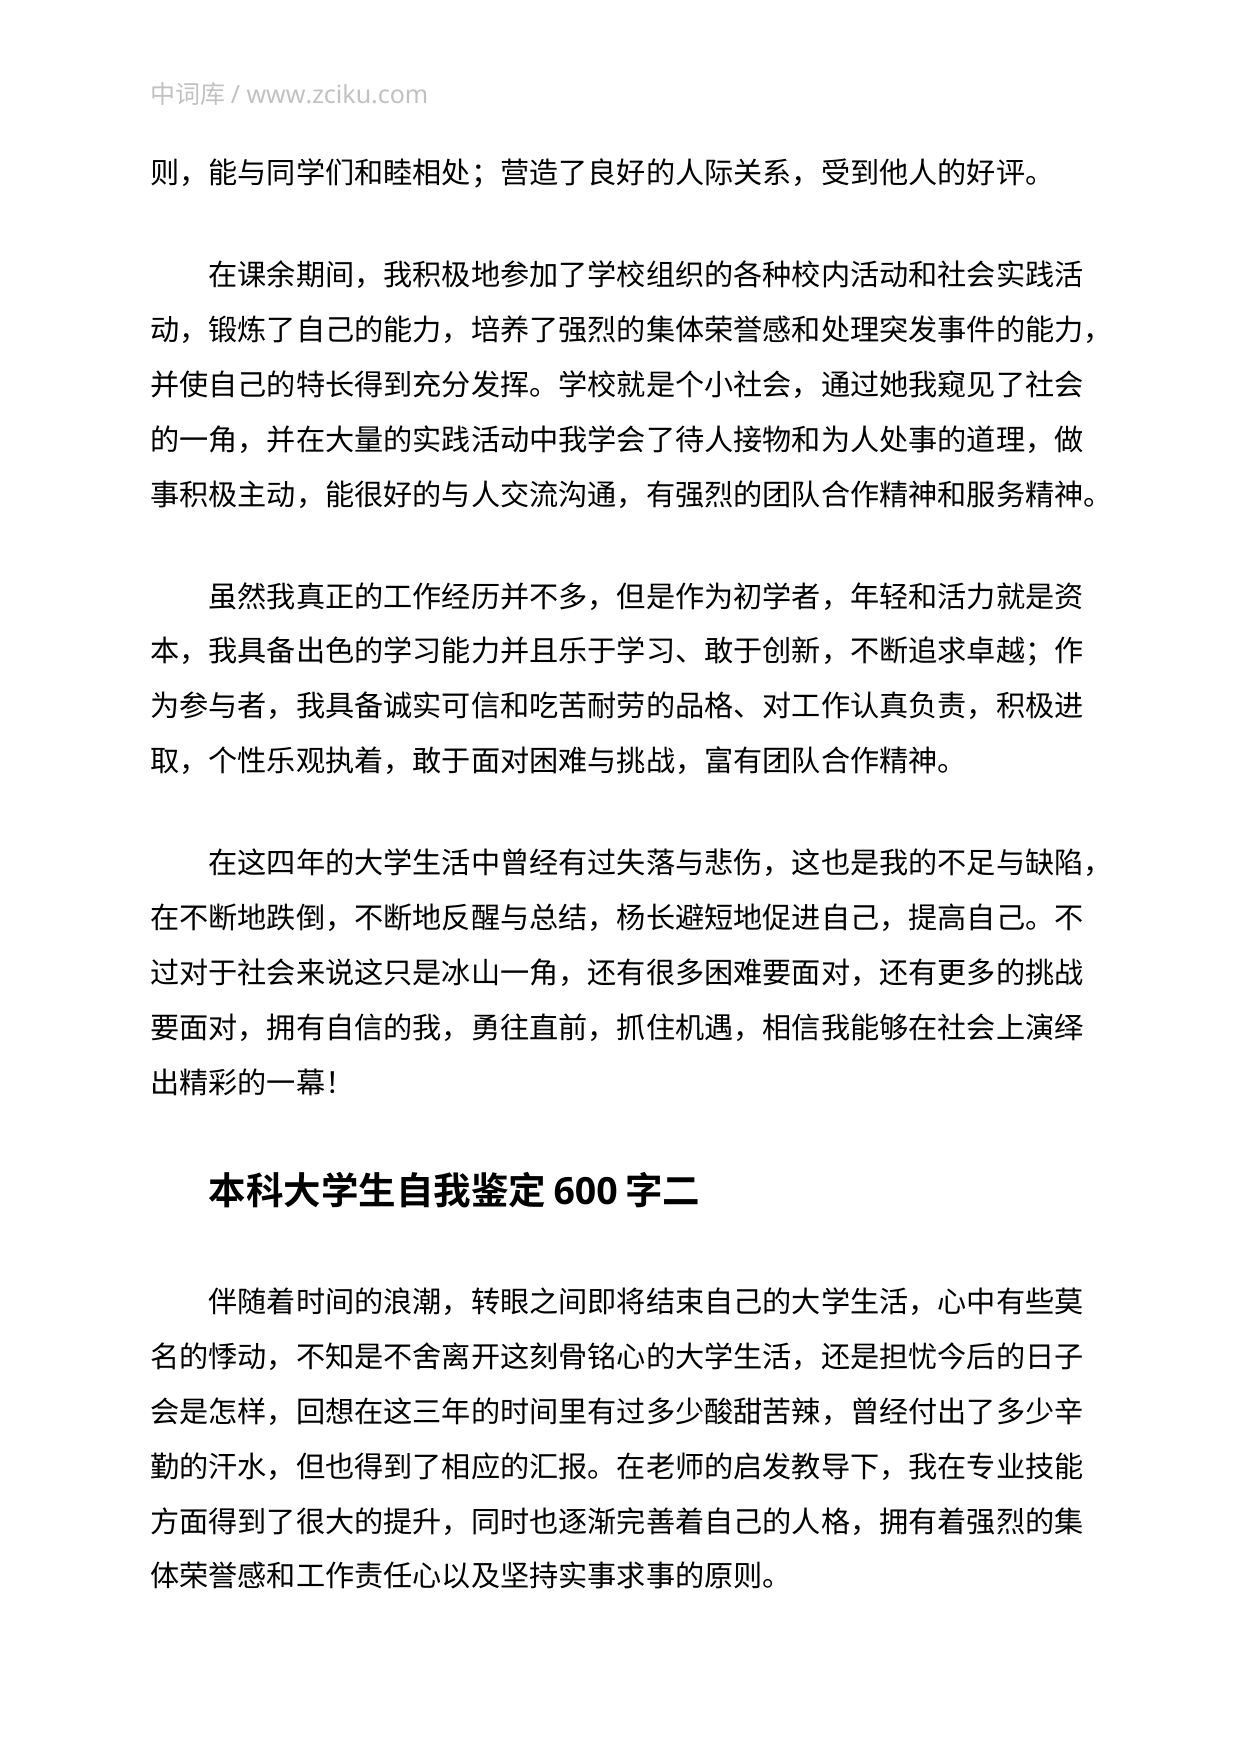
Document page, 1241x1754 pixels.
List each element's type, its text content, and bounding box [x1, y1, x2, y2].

text 伴随着时间的浪潮，转眼之间即将结束自己的大学生活，心中有些莫名的悸动，不知是不舍离开这刻骨铭心的大学生活，还是担忧今后的日子会是怎样，回想在这三年的时间里有过多少酸甜苦辣，曾经付出了多少辛勤的汗水，但也得到了相应的汇报。在老师的启发教导下，我在专业技能方面得到了很大的提升，同时也逐渐完善着自己的人格，拥有着强烈的集体荣誉感和工作责任心以及坚持实事求事的原则。 [150, 1278, 1090, 1595]
text 虽然我真正的工作经历并不多，但是作为初学者，年轻和活力就是资本，我具备出色的学习能力并且乐于学习、敢于创新，不断追求卓越；作为参与者，我具备诚实可信和吃苦耐劳的品格、对工作认真负责，积极进取，个性乐观执着，敢于面对困难与挑战，富有团队合作精神。 [150, 573, 1090, 780]
text 在课余期间，我积极地参加了学校组织的各种校内活动和社会实践活动，锻炼了自己的能力，培养了强烈的集体荣誉感和处理突发事件的能力，并使自己的特长得到充分发挥。学校就是个小社会，通过她我窥见了社会的一角，并在大量的实践活动中我学会了待人接物和为人处事的道理，做事积极主动，能很好的与人交流沟通，有强烈的团队合作精神和服务精神。 [150, 252, 1090, 514]
text 在这四年的大学生活中曾经有过失落与悲伤，这也是我的不足与缺陷，在不断地跌倒，不断地反醒与总结，杨长避短地促进自己，提高自己。不过对于社会来说这只是冰山一角，还有很多困难要面对，还有更多的挑战要面对，拥有自信的我，勇往直前，抓住机遇，相信我能够在社会上演绎出精彩的一幕！ [150, 839, 1090, 1101]
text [150, 150, 1090, 192]
text 本科大学生自我鉴定600字二 [150, 1161, 1090, 1215]
